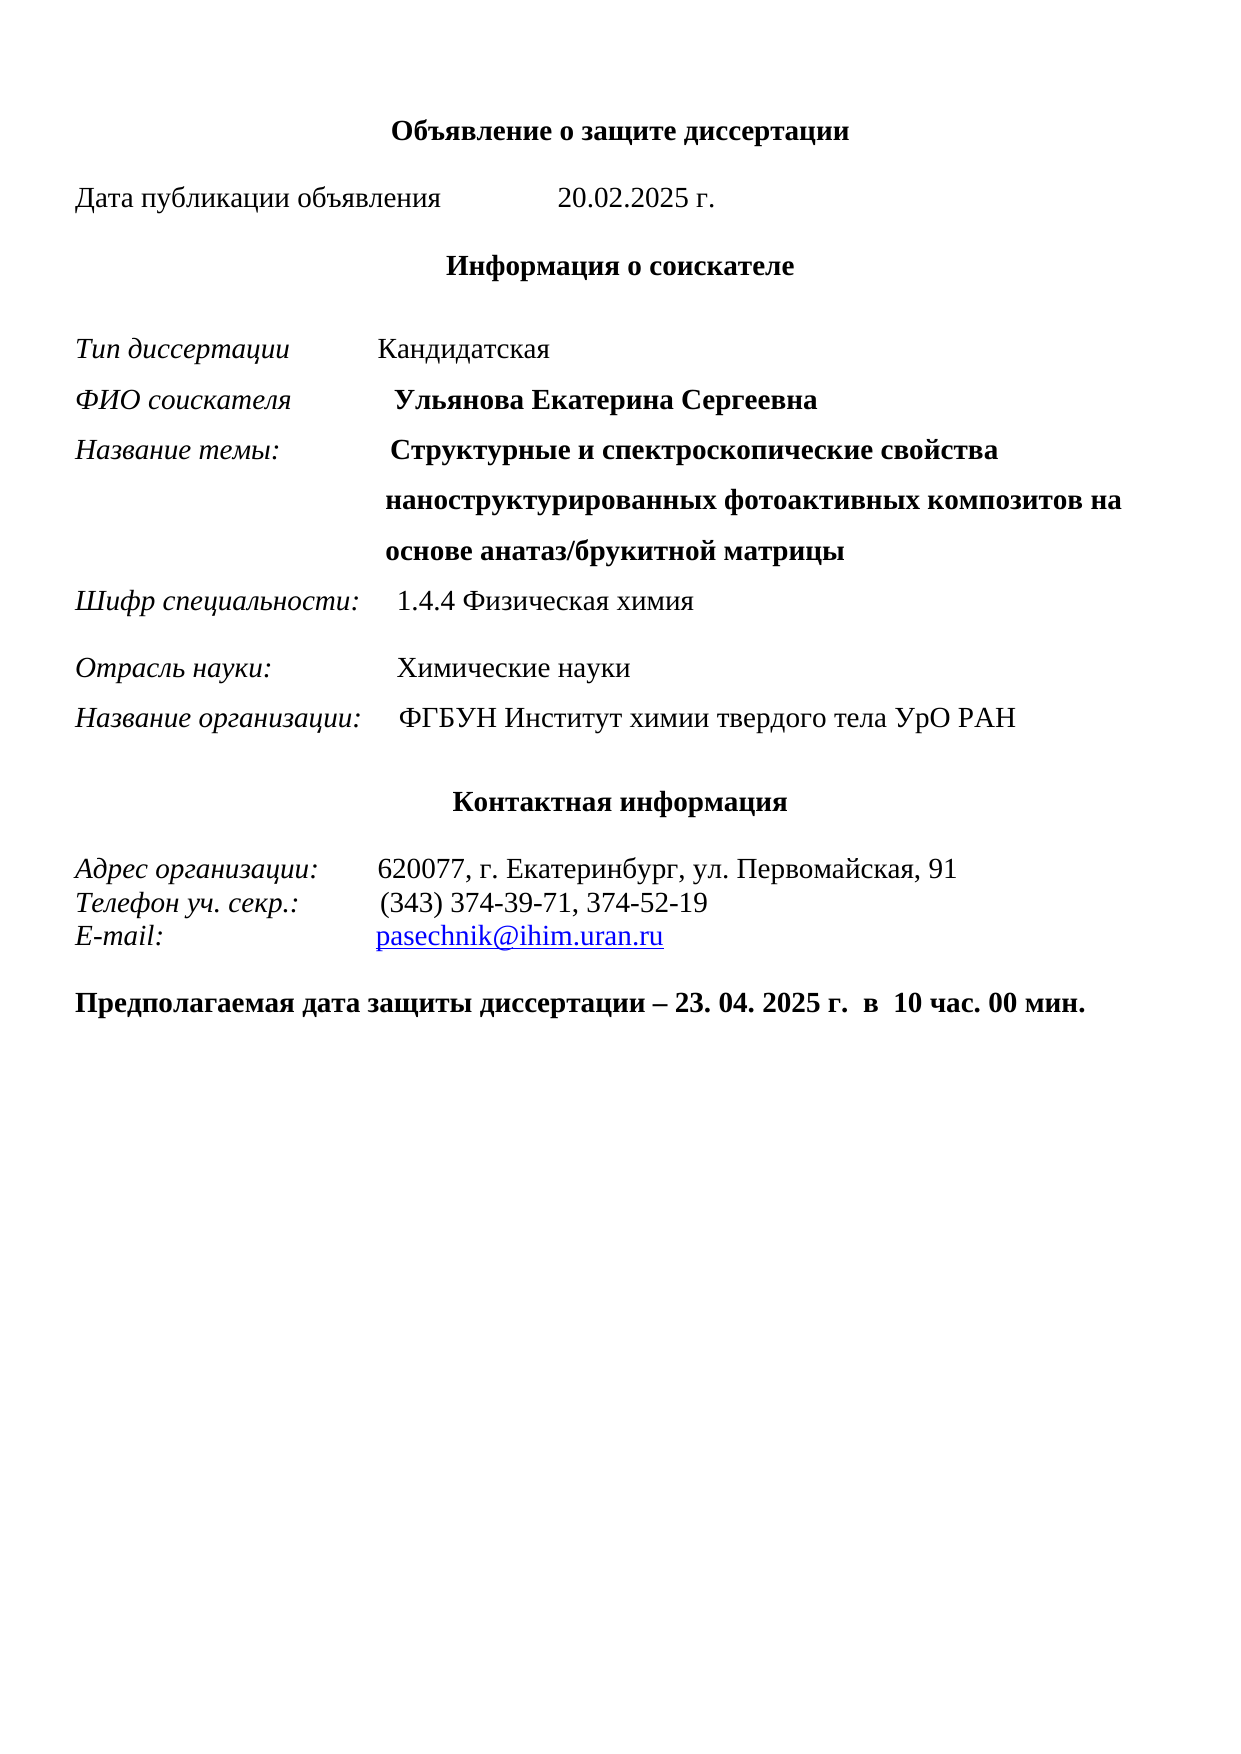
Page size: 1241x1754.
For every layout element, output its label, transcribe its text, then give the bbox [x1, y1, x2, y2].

text ФИО соискателя Ульянова Екатерина Сергеевна [75, 382, 1165, 415]
text Отрасль науки: Химические науки [75, 650, 1165, 684]
text Информация о соискателе [75, 248, 1165, 281]
text Название темы: Структурные и спектроскопические свойства наноструктурированных фотоактивных композитов на основе анатаз/брукитной матрицы [75, 432, 1165, 566]
text Объявление о защите диссертации [75, 113, 1165, 147]
text Адрес организации: 620077, г. Екатеринбург, ул. Первомайская, 91 [75, 851, 1165, 885]
text E-mail: pasechnik@ihim.uran.ru [75, 918, 1165, 952]
text Тип диссертации Кандидатская [75, 332, 1165, 365]
text Предполагаемая дата защиты диссертации – 23. 04. 2025 г. в 10 час. 00 мин. [75, 986, 1165, 1019]
text Телефон уч. секр.: (343) 374-39-71, 374-52-19 [75, 885, 1165, 918]
text Дата публикации объявления 20.02.2025 г. [75, 181, 1165, 214]
text Название организации: ФГБУН Институт химии твердого тела УрО РАН [75, 701, 1165, 734]
text Шифр специальности: 1.4.4 Физическая химия [75, 583, 1165, 617]
text Контактная информация [75, 784, 1165, 818]
